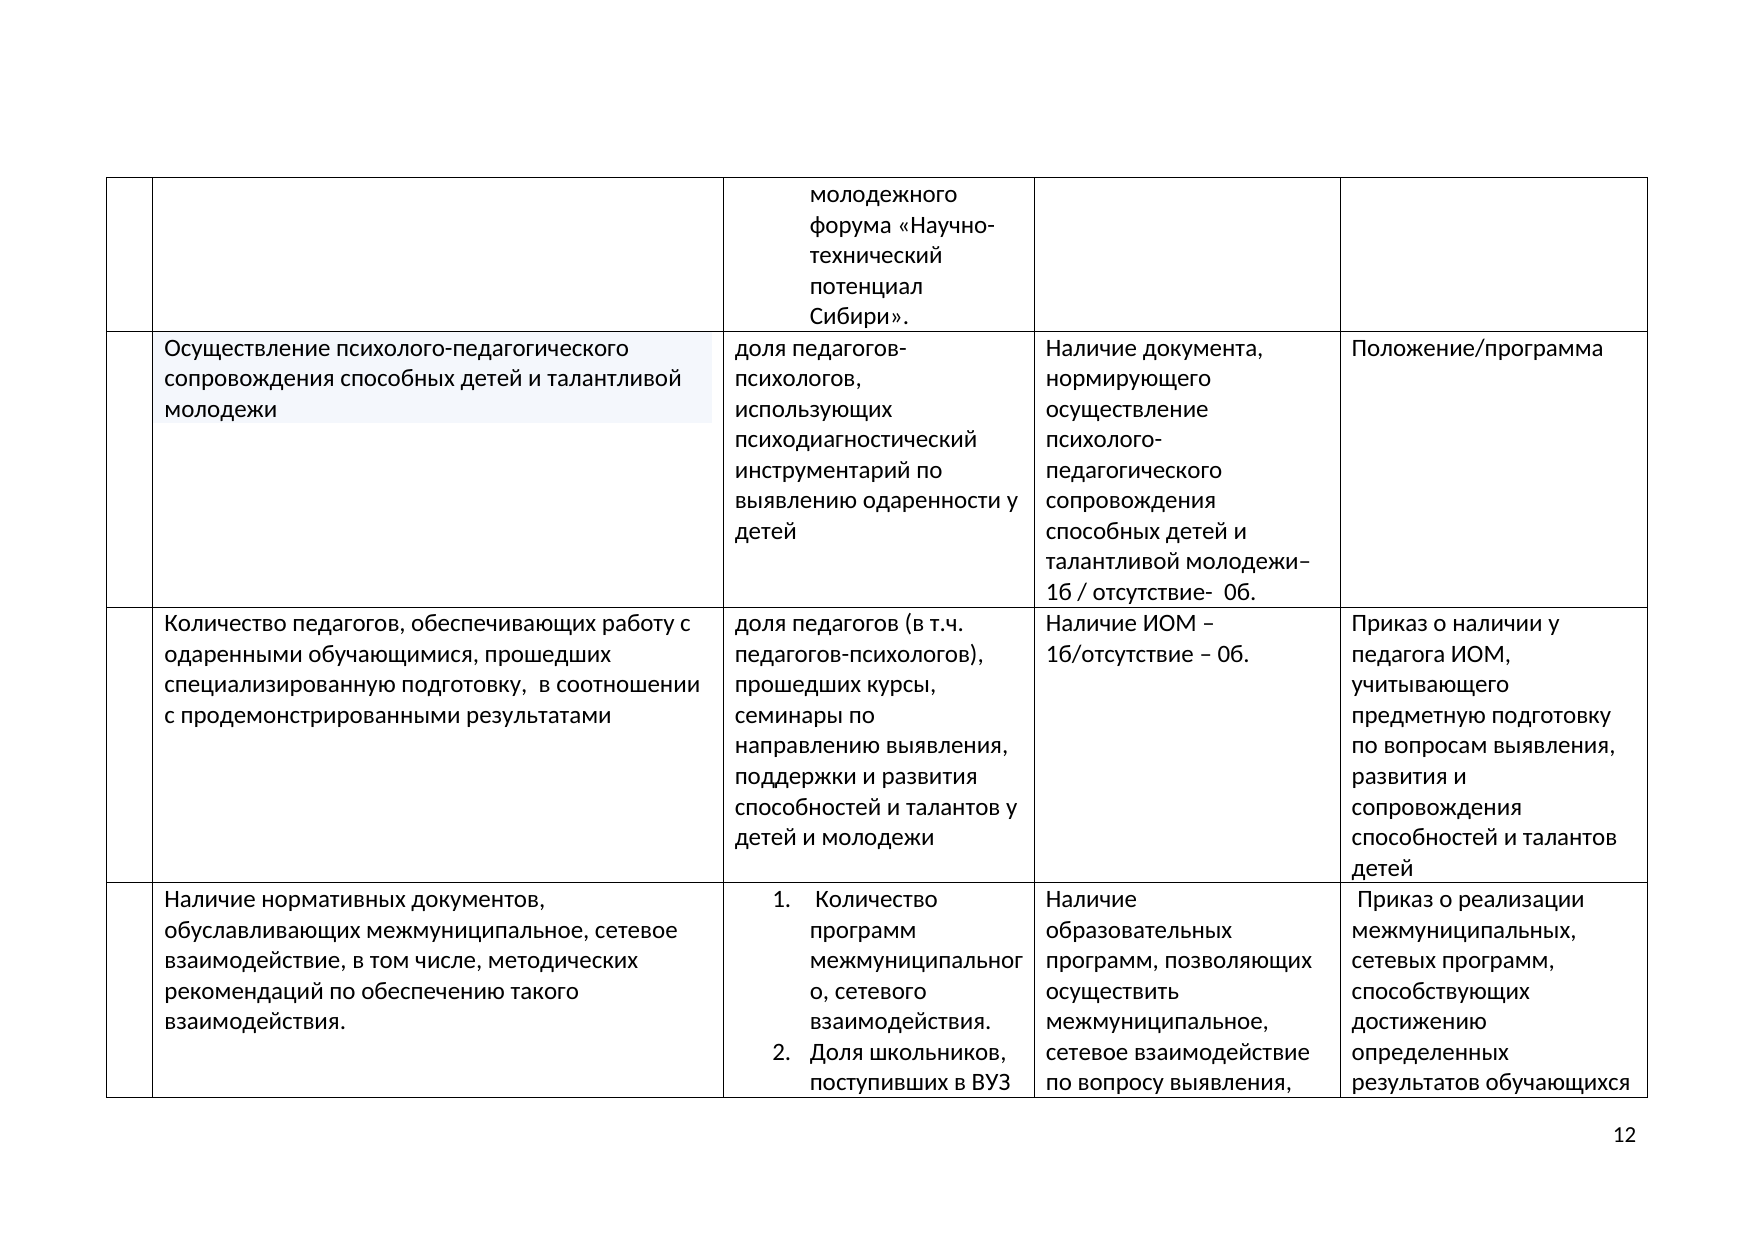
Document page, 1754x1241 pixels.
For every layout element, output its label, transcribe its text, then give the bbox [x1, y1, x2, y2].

table_cell Положение/программа [1341, 332, 1647, 607]
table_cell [1341, 178, 1647, 331]
table_cell Наличие документа, нормирующего осуществление психолого-педагогического сопровождения способных детей и талантливой молодежи– 1б / отсутствие- 0б. [1035, 332, 1340, 607]
table_cell [107, 608, 152, 882]
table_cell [1035, 178, 1340, 331]
table_cell Осуществление психолого-педагогического сопровождения способных детей и талантливой молодежи [153, 332, 723, 607]
table_cell доля педагогов-психологов, использующих психодиагностический инструментарий по выявлению одаренности у детей [724, 332, 1034, 607]
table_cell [153, 883, 723, 1097]
table_cell Количество педагогов, обеспечивающих работу с одаренными обучающимися, прошедших специализированную подготовку, в соотношении с продемонстрированными результатами [153, 608, 723, 882]
table_cell [107, 332, 152, 607]
table_cell доля педагогов (в т.ч. педагогов-психологов), прошедших курсы, семинары по направлению выявления, поддержки и развития способностей и талантов у детей и молодежи [724, 608, 1034, 882]
table_cell [107, 883, 152, 1097]
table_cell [1035, 883, 1340, 1097]
table_cell [107, 178, 152, 331]
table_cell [724, 178, 1034, 331]
table_cell Приказ о наличии у педагога ИОМ, учитывающего предметную подготовку по вопросам выявления, развития и сопровождения способностей и талантов детей [1341, 608, 1647, 882]
table_cell Наличие ИОМ – 1б/отсутствие – 0б. [1035, 608, 1340, 882]
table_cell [724, 883, 1034, 1097]
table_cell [1341, 883, 1647, 1097]
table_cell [153, 178, 723, 331]
